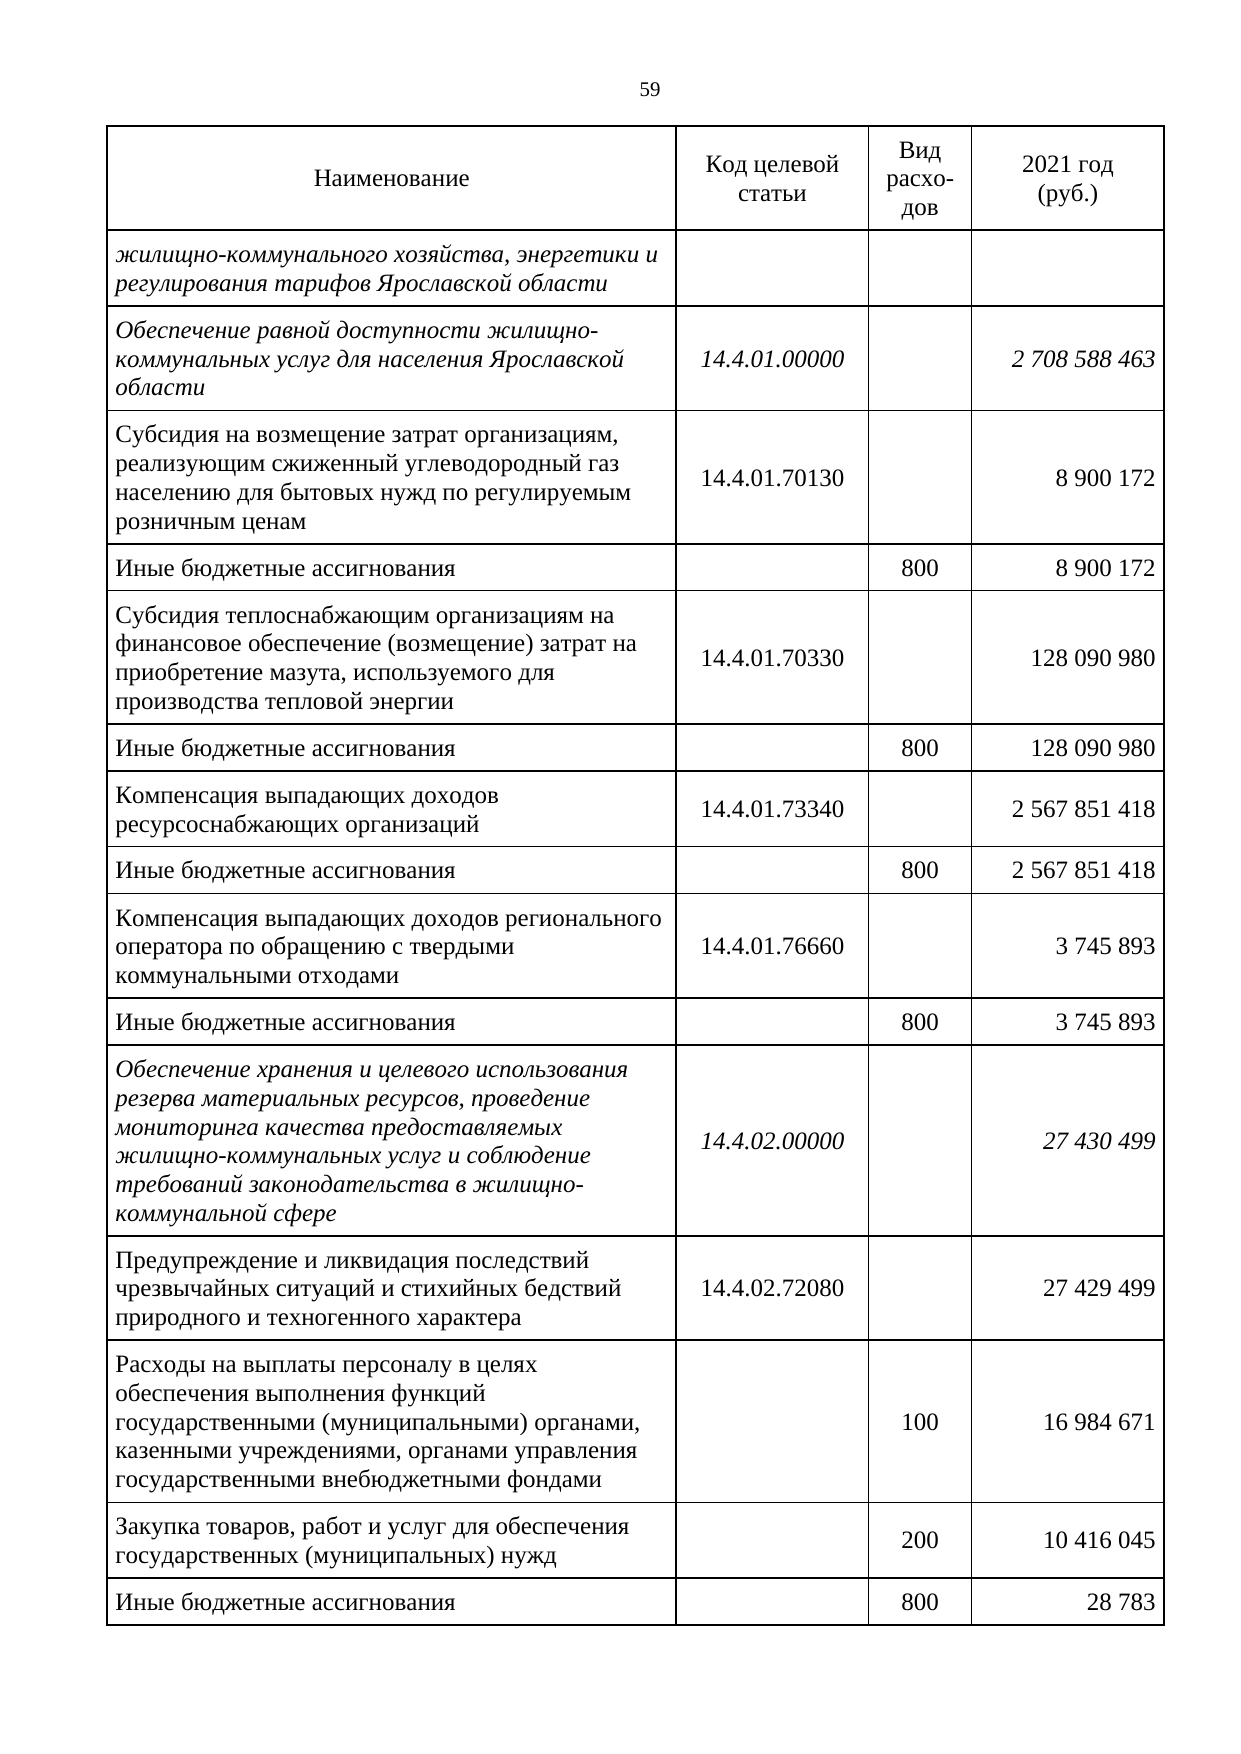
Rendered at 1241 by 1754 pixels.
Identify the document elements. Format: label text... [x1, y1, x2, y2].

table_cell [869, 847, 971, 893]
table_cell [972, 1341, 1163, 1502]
table_header Наименование [108, 127, 675, 229]
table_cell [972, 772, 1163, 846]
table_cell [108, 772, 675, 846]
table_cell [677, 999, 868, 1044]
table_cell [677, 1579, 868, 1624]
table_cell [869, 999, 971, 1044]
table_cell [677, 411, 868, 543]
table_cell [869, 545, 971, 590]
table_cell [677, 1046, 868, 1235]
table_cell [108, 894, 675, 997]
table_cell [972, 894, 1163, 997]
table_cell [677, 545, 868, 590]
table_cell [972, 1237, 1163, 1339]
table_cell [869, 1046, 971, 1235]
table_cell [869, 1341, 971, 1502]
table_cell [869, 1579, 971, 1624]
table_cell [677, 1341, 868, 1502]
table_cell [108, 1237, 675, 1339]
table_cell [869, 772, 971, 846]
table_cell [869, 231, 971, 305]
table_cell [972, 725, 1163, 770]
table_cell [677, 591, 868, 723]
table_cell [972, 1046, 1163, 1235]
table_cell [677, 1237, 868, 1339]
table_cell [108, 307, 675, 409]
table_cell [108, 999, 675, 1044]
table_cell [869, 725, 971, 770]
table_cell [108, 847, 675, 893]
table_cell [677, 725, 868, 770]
table_header Код целевой статьи [677, 127, 868, 229]
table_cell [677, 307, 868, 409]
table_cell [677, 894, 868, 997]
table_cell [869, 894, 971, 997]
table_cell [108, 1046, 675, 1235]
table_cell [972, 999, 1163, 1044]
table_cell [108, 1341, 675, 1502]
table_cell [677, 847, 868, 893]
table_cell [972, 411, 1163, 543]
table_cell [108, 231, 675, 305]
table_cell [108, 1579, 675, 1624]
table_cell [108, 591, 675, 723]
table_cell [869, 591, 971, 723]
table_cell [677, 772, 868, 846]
table_header Вид расхо-дов [869, 127, 971, 229]
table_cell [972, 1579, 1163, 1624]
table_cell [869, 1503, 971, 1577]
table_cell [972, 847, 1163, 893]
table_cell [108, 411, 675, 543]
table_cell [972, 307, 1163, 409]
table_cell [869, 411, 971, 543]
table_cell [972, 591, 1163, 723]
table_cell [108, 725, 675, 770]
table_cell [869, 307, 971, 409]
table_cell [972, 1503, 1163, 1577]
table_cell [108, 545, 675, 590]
table_header 2021 год (руб.) [972, 127, 1163, 229]
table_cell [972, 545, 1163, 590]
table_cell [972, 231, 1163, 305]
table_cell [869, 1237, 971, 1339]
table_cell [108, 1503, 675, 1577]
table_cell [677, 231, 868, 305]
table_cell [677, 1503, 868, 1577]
